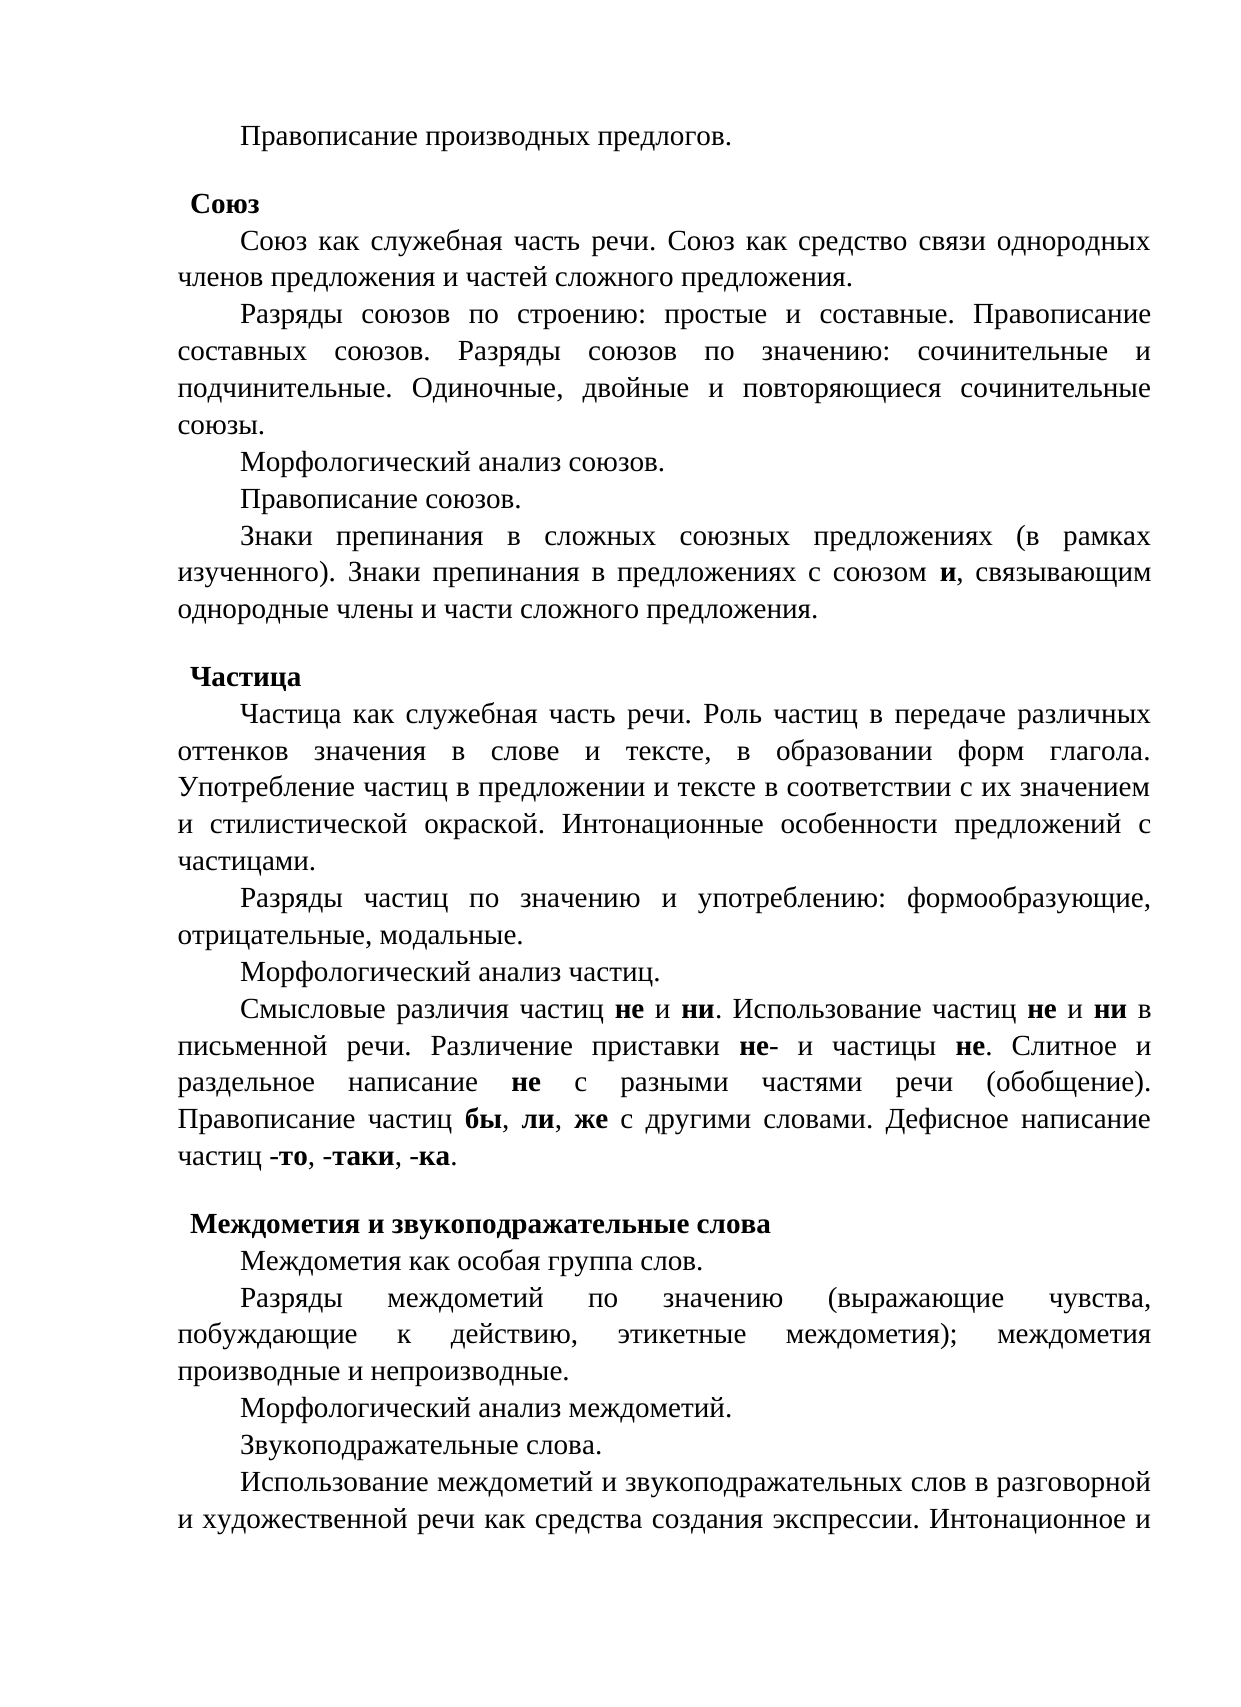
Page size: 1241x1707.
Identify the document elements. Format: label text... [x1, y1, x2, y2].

text Междометия и звукоподражательные слова [190, 1206, 1152, 1239]
text Частица [190, 659, 1152, 692]
text Морфологический анализ частиц. [177, 954, 1152, 987]
text Разряды союзов по строению: простые и составные. Правописание составных союзов. Разряды союзов по значению: сочинительные и подчинительные. Одиночные, двойные и повторяющиеся сочинительные союзы. [177, 296, 1152, 441]
text Союз [190, 186, 1152, 219]
text Частица как служебная часть речи. Роль частиц в передаче различных оттенков значения в слове и тексте, в образовании форм глагола. Употребление частиц в предложении и тексте в соответствии с их значением и стилистической окраской. Интонационные особенности предложений с частицами. [177, 696, 1152, 877]
text Звукоподражательные слова. [177, 1427, 1152, 1461]
text Морфологический анализ союзов. [177, 444, 1152, 477]
text Морфологический анализ междометий. [177, 1390, 1152, 1424]
text Правописание производных предлогов. [177, 118, 1152, 152]
text Союз как служебная часть речи. Союз как средство связи однородных членов предложения и частей сложного предложения. [177, 223, 1152, 293]
text Знаки препинания в сложных союзных предложениях (в рамках изученного). Знаки препинания в предложениях с союзом и, связывающим однородные члены и части сложного предложения. [177, 518, 1152, 625]
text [177, 1464, 1152, 1534]
text Разряды частиц по значению и употреблению: формообразующие, отрицательные, модальные. [177, 880, 1152, 951]
text Правописание союзов. [177, 481, 1152, 514]
text Разряды междометий по значению (выражающие чувства, побуждающие к действию, этикетные междометия); междометия производные и непроизводные. [177, 1280, 1152, 1387]
text Смысловые различия частиц не и ни. Использование частиц не и ни в письменной речи. Различение приставки не- и частицы не. Слитное и раздельное написание не с разными частями речи (обобщение). Правописание частиц бы, ли, же с другими словами. Дефисное написание частиц -то, -таки, -ка. [177, 991, 1152, 1172]
text Междометия как особая группа слов. [177, 1243, 1152, 1276]
